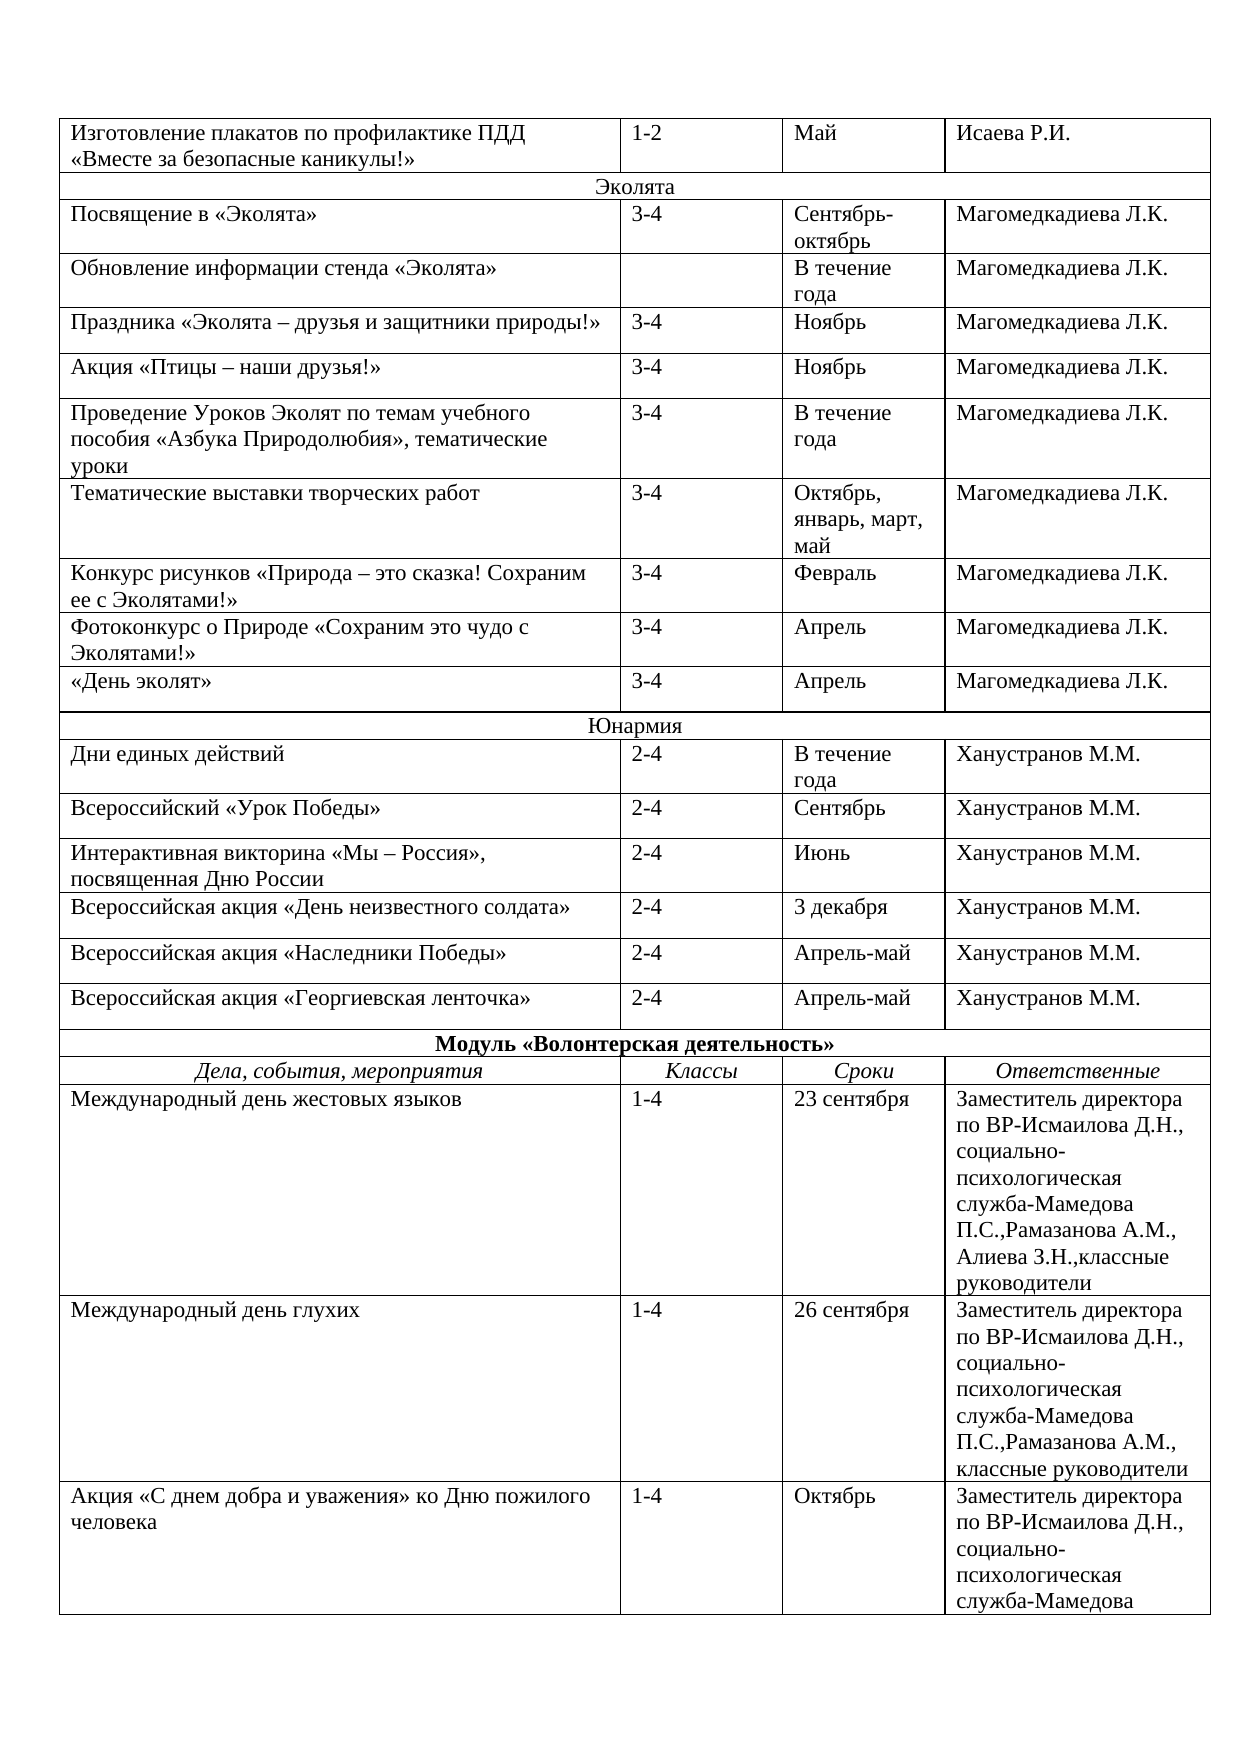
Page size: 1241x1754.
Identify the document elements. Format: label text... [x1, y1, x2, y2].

table_cell Дни единых действий [60, 740, 620, 792]
table_cell 1-2 [621, 119, 782, 172]
table_cell Ханустранов М.М. [946, 839, 1210, 892]
table_cell Дела, события, мероприятия [60, 1057, 620, 1083]
table_cell 2-4 [621, 939, 782, 983]
table_cell 26 сентября [783, 1296, 944, 1481]
table_cell Акция «Птицы – наши друзья!» [60, 354, 620, 398]
table_cell 3-4 [621, 399, 782, 478]
table_cell 3-4 [621, 613, 782, 666]
table_cell В течение года [783, 399, 944, 478]
table_cell Тематические выставки творческих работ [60, 479, 620, 558]
table_cell 2-4 [621, 740, 782, 792]
table_cell 2-4 [621, 984, 782, 1029]
table_cell Международный день глухих [60, 1296, 620, 1481]
table_cell 3-4 [621, 667, 782, 711]
table_cell Сроки [783, 1057, 944, 1083]
table_cell Всероссийская акция «Георгиевская ленточка» [60, 984, 620, 1029]
table_cell Апрель-май [783, 939, 944, 983]
table_cell Май [783, 119, 944, 172]
table_cell «День эколят» [60, 667, 620, 711]
table_cell Магомедкадиева Л.К. [946, 399, 1210, 478]
table_cell 3-4 [621, 479, 782, 558]
table_cell Всероссийский «Урок Победы» [60, 794, 620, 838]
table_cell Июнь [783, 839, 944, 892]
table_cell 23 сентября [783, 1085, 944, 1295]
table_cell Эколята [60, 173, 1210, 199]
table_cell Ханустранов М.М. [946, 794, 1210, 838]
table_cell Магомедкадиева Л.К. [946, 559, 1210, 612]
table_cell Магомедкадиева Л.К. [946, 479, 1210, 558]
table_cell В течение года [783, 254, 944, 307]
table_cell 1-4 [621, 1296, 782, 1481]
table_cell 2-4 [621, 893, 782, 937]
table_cell Ноябрь [783, 354, 944, 398]
table_cell Апрель [783, 667, 944, 711]
table_cell Магомедкадиева Л.К. [946, 667, 1210, 711]
table_cell Обновление информации стенда «Эколята» [60, 254, 620, 307]
table_cell 1-4 [621, 1085, 782, 1295]
table_cell Посвящение в «Эколята» [60, 200, 620, 253]
table_cell Магомедкадиева Л.К. [946, 200, 1210, 253]
table_cell Ноябрь [783, 308, 944, 352]
table_cell Праздника «Эколята – друзья и защитники природы!» [60, 308, 620, 352]
table_cell 3-4 [621, 200, 782, 253]
table_cell Юнармия [60, 713, 1210, 739]
table_cell 2-4 [621, 794, 782, 838]
table_cell 3-4 [621, 354, 782, 398]
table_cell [946, 1482, 1210, 1614]
table_cell Апрель-май [783, 984, 944, 1029]
table_cell 1-4 [621, 1482, 782, 1614]
table_cell Ханустранов М.М. [946, 893, 1210, 937]
table_cell Всероссийская акция «День неизвестного солдата» [60, 893, 620, 937]
table_cell Модуль «Волонтерская деятельность» [60, 1030, 1210, 1056]
table_cell Международный день жестовых языков [60, 1085, 620, 1295]
table_cell Октябрь [783, 1482, 944, 1614]
table_cell Апрель [783, 613, 944, 666]
table_cell Ответственные [946, 1057, 1210, 1083]
table_cell Исаева Р.И. [946, 119, 1210, 172]
table_cell Ханустранов М.М. [946, 984, 1210, 1029]
table_cell Фотоконкурс о Природе «Сохраним это чудо с Эколятами!» [60, 613, 620, 666]
table_cell Изготовление плакатов по профилактике ПДД «Вместе за безопасные каникулы!» [60, 119, 620, 172]
table_cell Сентябрь [783, 794, 944, 838]
table_cell [621, 254, 782, 307]
table_cell 2-4 [621, 839, 782, 892]
table_cell Интерактивная викторина «Мы – Россия», посвященная Дню России [60, 839, 620, 892]
table_cell Заместитель директора по ВР-Исмаилова Д.Н., социально-психологическая служба-Мамедова П.С.,Рамазанова А.М., классные руководители [946, 1296, 1210, 1481]
table_cell Магомедкадиева Л.К. [946, 354, 1210, 398]
table_cell 3-4 [621, 308, 782, 352]
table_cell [60, 1482, 620, 1614]
table_cell Ханустранов М.М. [946, 740, 1210, 792]
table_cell Конкурс рисунков «Природа – это сказка! Сохраним ее с Эколятами!» [60, 559, 620, 612]
table_cell Магомедкадиева Л.К. [946, 254, 1210, 307]
table_cell 3-4 [621, 559, 782, 612]
table_cell Всероссийская акция «Наследники Победы» [60, 939, 620, 983]
table_cell Магомедкадиева Л.К. [946, 308, 1210, 352]
table_cell Сентябрь-октябрь [783, 200, 944, 253]
table_cell В течение года [783, 740, 944, 792]
table_cell Ханустранов М.М. [946, 939, 1210, 983]
table_cell Классы [621, 1057, 782, 1083]
table_cell Октябрь, январь, март, май [783, 479, 944, 558]
table_cell Проведение Уроков Эколят по темам учебного пособия «Азбука Природолюбия», тематические уроки [60, 399, 620, 478]
table_cell 3 декабря [783, 893, 944, 937]
table_cell Магомедкадиева Л.К. [946, 613, 1210, 666]
table_cell Заместитель директора по ВР-Исмаилова Д.Н., социально-психологическая служба-Мамедова П.С.,Рамазанова А.М., Алиева З.Н.,классные руководители [946, 1085, 1210, 1295]
table_cell Февраль [783, 559, 944, 612]
